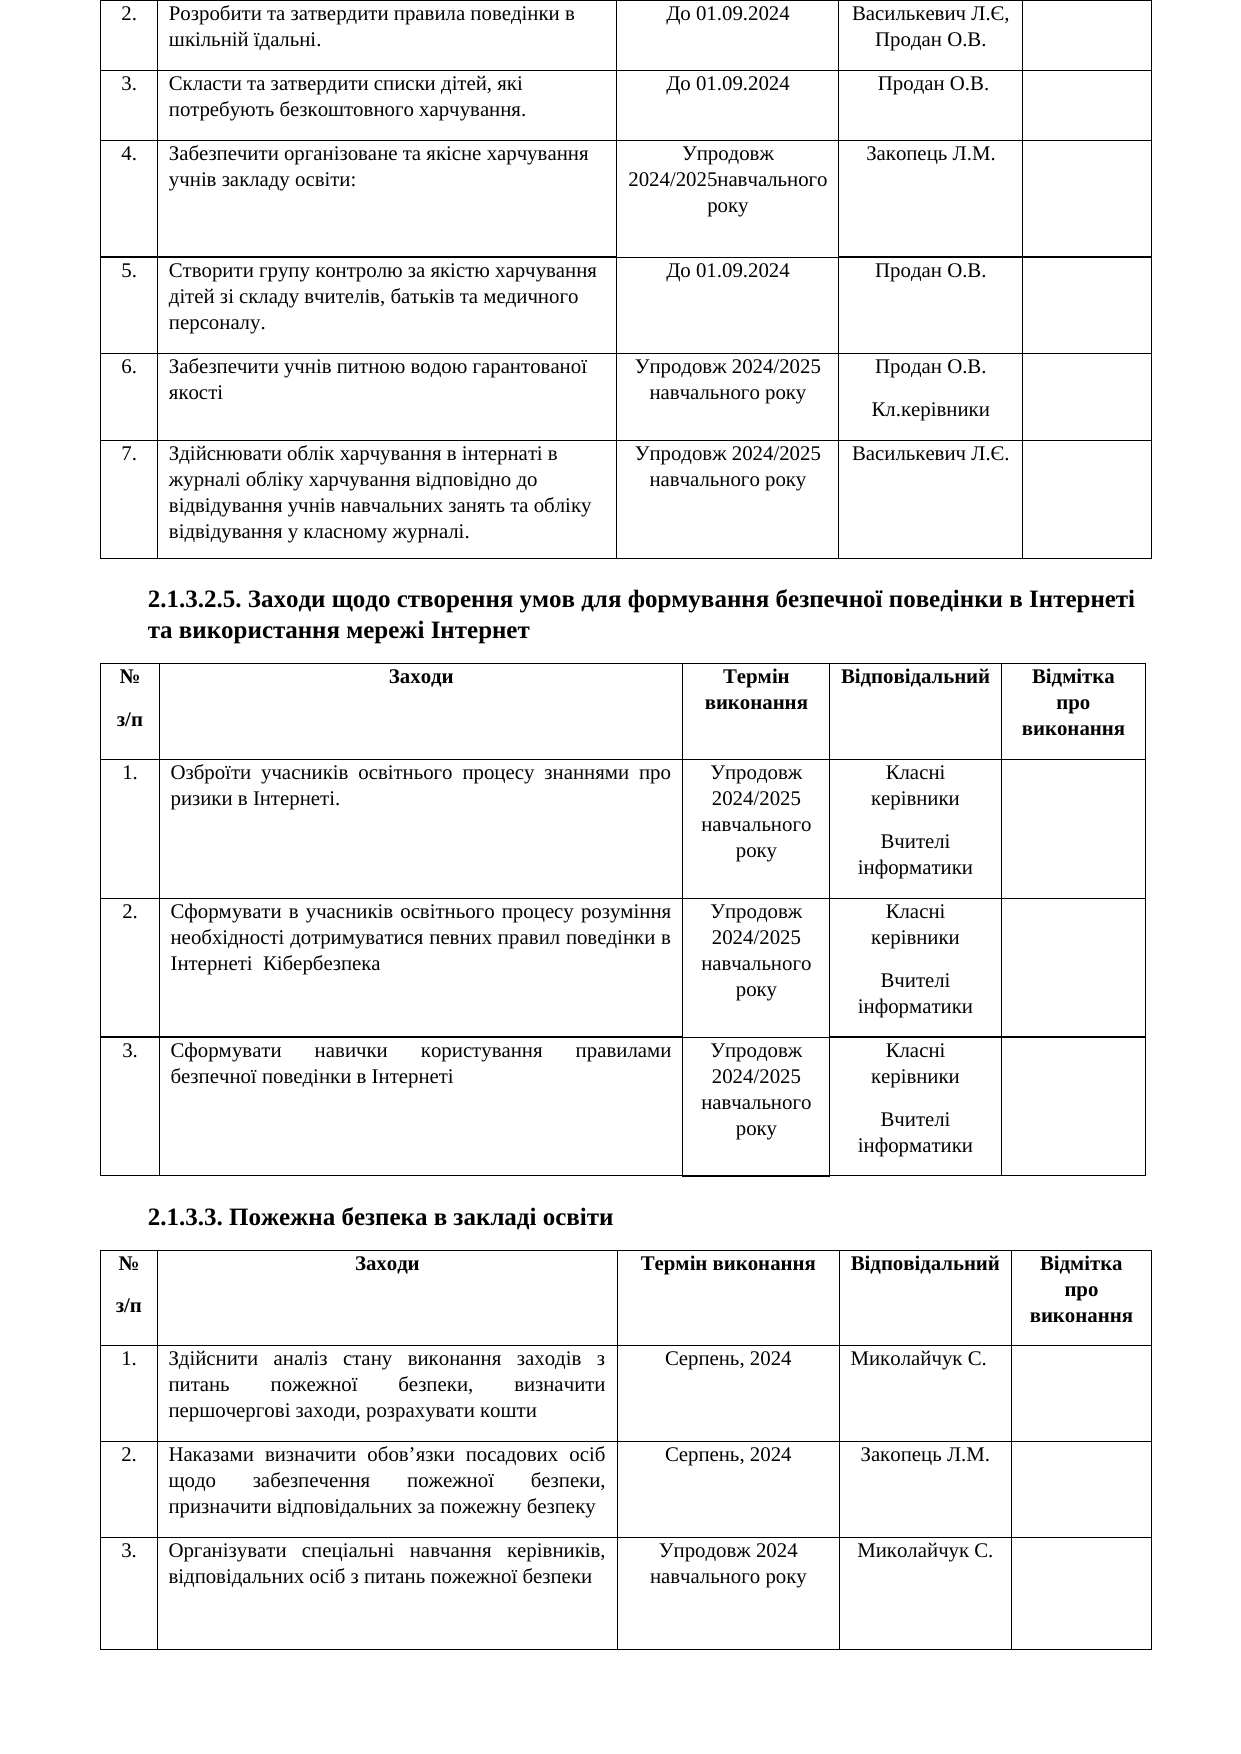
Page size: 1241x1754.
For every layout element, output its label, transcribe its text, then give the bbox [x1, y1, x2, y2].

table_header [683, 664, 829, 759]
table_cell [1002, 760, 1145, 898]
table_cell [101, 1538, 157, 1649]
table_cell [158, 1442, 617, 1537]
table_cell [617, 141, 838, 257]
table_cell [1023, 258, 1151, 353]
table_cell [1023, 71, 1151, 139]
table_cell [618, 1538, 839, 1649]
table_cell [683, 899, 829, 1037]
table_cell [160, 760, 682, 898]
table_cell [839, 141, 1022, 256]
text 2.1.3.3. Пожежна безпека в закладі освіти [148, 1202, 1152, 1231]
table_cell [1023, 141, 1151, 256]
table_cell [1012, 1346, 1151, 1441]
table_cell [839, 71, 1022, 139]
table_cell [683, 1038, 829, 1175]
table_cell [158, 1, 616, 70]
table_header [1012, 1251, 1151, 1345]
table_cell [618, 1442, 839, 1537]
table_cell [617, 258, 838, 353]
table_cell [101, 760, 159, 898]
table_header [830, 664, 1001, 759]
text 2.1.3.2.5. Заходи щодо створення умов для формування безпечної поведінки в Інтернеті та використання мережі Інтернет [148, 584, 1152, 644]
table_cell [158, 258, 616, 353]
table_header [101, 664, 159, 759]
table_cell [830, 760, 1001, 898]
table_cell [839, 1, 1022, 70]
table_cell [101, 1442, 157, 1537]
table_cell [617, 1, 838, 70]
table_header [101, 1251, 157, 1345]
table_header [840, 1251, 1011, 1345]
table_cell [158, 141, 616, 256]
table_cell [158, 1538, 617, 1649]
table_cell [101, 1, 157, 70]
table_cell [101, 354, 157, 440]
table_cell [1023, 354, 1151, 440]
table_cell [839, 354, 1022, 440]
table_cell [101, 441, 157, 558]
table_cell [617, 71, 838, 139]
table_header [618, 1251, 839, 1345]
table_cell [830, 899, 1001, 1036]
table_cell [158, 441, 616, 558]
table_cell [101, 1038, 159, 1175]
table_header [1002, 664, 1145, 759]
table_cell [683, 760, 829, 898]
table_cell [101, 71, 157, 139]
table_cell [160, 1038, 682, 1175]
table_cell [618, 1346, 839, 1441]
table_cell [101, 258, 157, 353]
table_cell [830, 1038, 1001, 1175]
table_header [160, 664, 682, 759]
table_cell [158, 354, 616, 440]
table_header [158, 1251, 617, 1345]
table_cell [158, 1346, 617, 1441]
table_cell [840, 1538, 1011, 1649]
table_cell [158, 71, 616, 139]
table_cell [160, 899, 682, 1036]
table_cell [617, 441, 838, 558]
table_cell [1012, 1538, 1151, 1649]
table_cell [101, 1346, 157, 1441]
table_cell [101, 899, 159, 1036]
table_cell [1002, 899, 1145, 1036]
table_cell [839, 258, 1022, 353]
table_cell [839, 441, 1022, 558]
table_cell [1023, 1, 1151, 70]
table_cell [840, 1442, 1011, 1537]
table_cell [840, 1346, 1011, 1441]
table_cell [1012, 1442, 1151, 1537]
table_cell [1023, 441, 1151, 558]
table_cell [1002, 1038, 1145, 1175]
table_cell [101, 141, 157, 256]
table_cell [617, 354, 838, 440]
